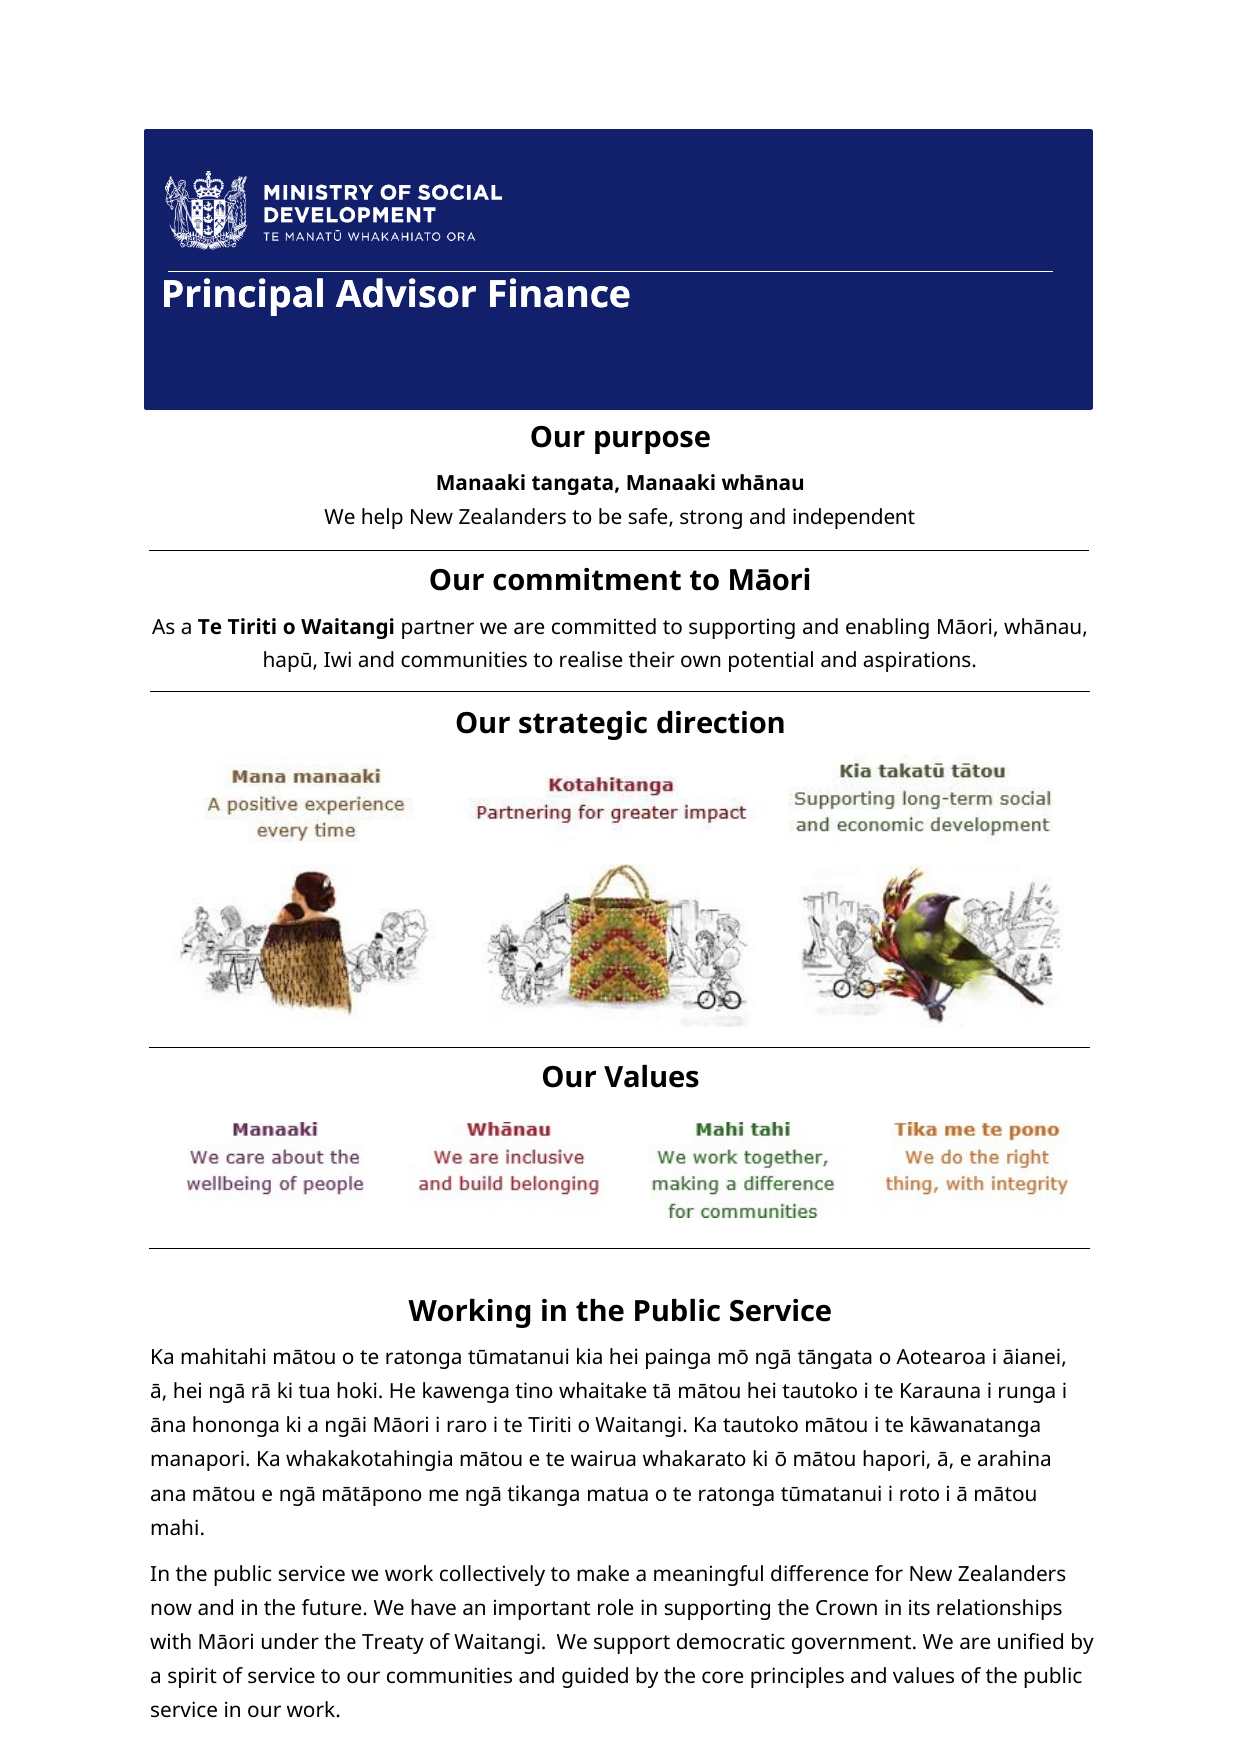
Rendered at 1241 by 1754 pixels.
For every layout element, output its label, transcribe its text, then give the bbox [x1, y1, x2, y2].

text Working in the Public Service [137, 1290, 1103, 1330]
subtitle Manaaki tangata, Manaaki whānau [137, 468, 1103, 497]
subtitle Our purpose [137, 416, 1103, 456]
text We help New Zealanders to be safe, strong and independent [137, 502, 1102, 530]
text In the public service we work collectively to make a meaningful difference for New Zealanders now and in the future. We have an important role in supporting the Crown in its relationships with Māori under the Treaty of Waitangi. We support democratic government. We are unified by a spirit of service to our communities and guided by the core principles and values of the public service in our work. [150, 1559, 1098, 1724]
text Our Values [137, 1057, 1103, 1096]
picture [172, 754, 1064, 1027]
text Ka mahitahi mātou o te ratonga tūmatanui kia hei painga mō ngā tāngata o Aotearoa i āianei, ā, hei ngā rā ki tua hoki. He kawenga tino whaitake tā mātou hei tautoko i te Karauna i runga i āna hononga ki a ngāi Māori i raro i te Tiriti o Waitangi. Ka tautoko mātou i te kāwanatanga manapori. Ka whakakotahingia mātou e te wairua whakarato ki ō mātou hapori, ā, e arahina ana mātou e ngā mātāpono me ngā tikanga matua o te ratonga tūmatanui i roto i ā mātou mahi. [150, 1342, 1068, 1541]
subtitle Our commitment to Māori [137, 560, 1103, 599]
text As a Te Tiriti o Waitangi partner we are committed to supporting and enabling Māori, whānau, hapū, Iwi and communities to realise their own potential and aspirations. [137, 612, 1103, 674]
picture [187, 1122, 1068, 1218]
picture [165, 171, 502, 250]
text Our strategic direction [137, 703, 1103, 742]
